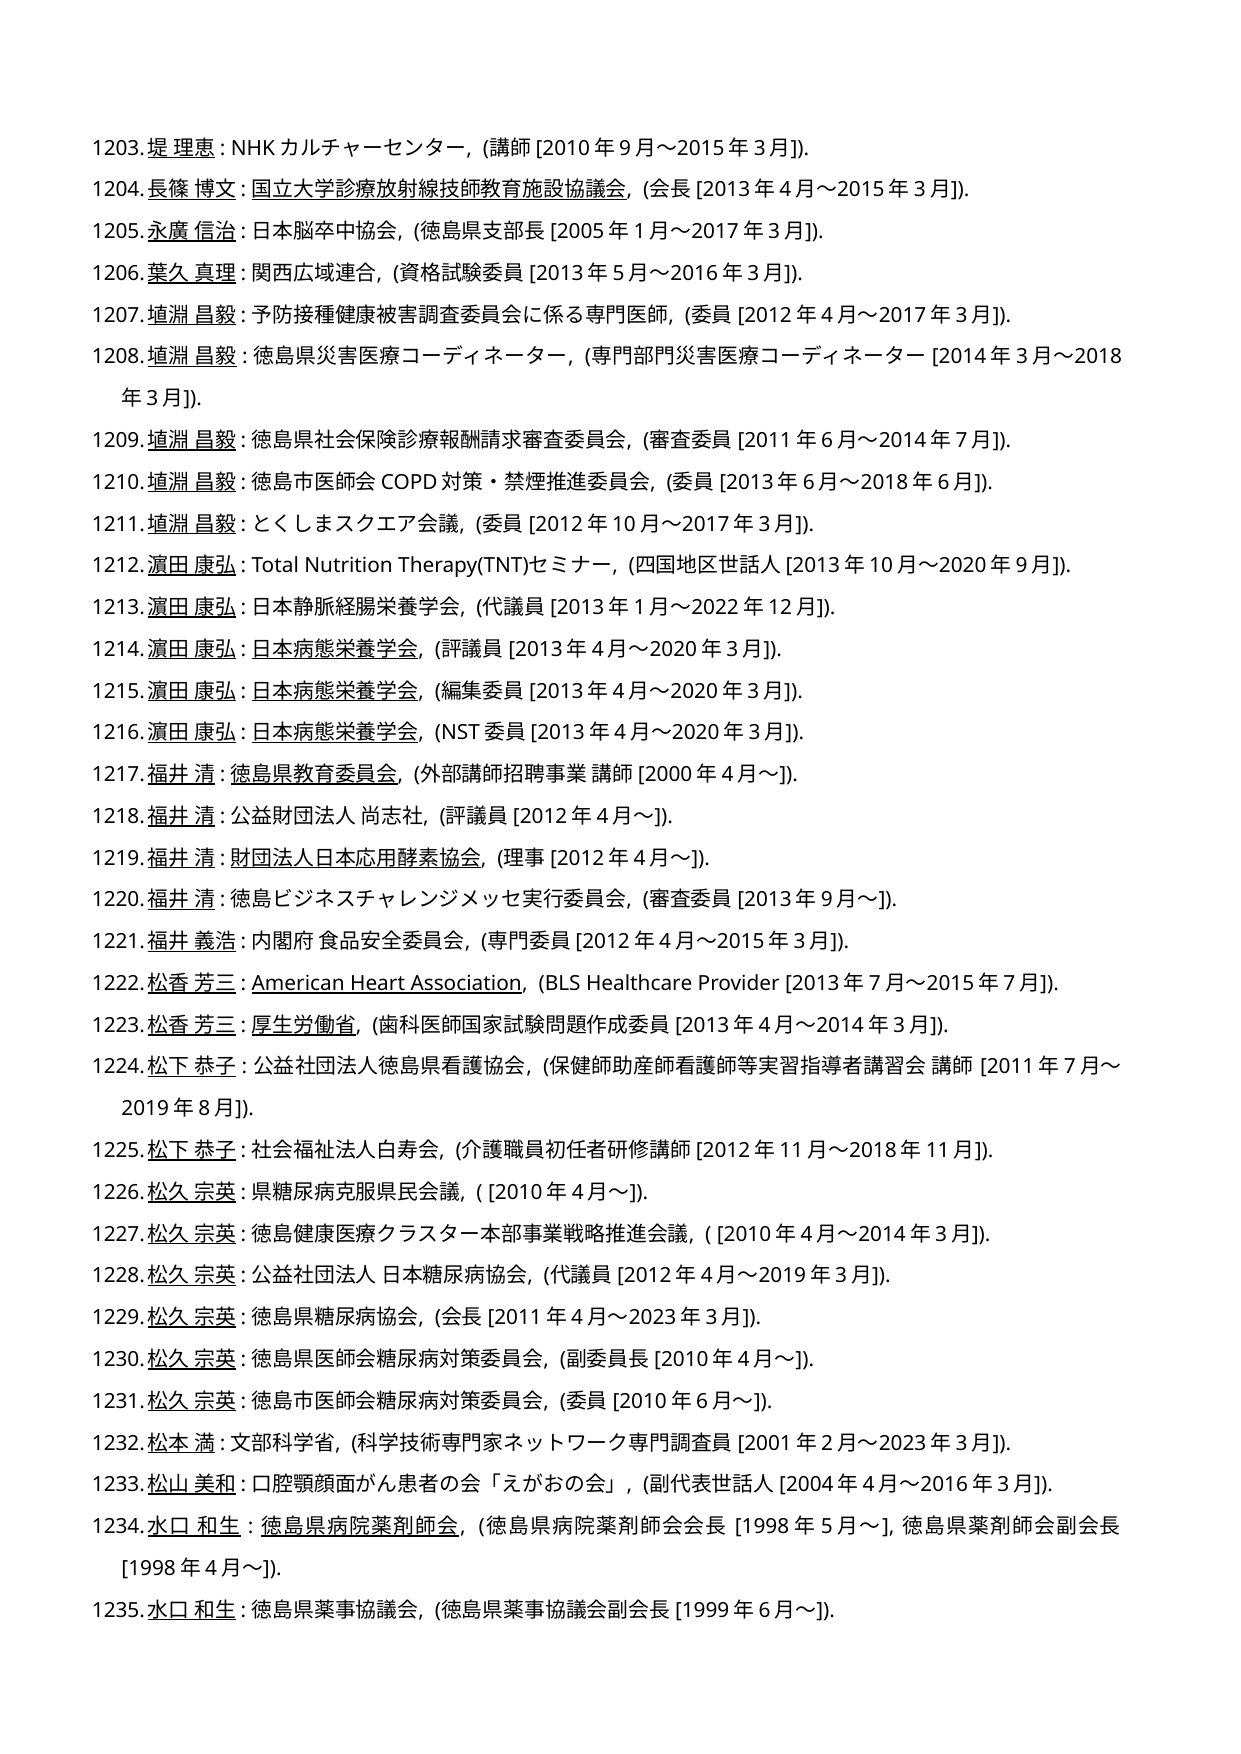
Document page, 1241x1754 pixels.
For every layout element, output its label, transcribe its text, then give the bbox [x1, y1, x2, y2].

list 埴淵 昌毅 : 予防接種健康被害調査委員会に係る専門医師, (委員 [2012年4月〜2017年3月]). [92, 292, 1122, 334]
list 堤 理恵 : NHKカルチャーセンター, (講師 [2010年9月〜2015年3月]). [92, 125, 1122, 167]
list 永廣 信治 : 日本脳卒中協会, (徳島県支部長 [2005年1月〜2017年3月]). [92, 209, 1122, 250]
list 福井 義浩 : 内閣府 食品安全委員会, (専門委員 [2012年4月〜2015年3月]). [92, 919, 1122, 961]
list 松久 宗英 : 徳島県糖尿病協会, (会長 [2011年4月〜2023年3月]). [92, 1295, 1122, 1336]
list 水口 和生 : 徳島県薬事協議会, (徳島県薬事協議会副会長 [1999年6月〜]). [92, 1587, 1122, 1629]
list 福井 清 : 徳島ビジネスチャレンジメッセ実行委員会, (審査委員 [2013年9月〜]). [92, 877, 1122, 919]
list 濵田 康弘 : 日本病態栄養学会, (評議員 [2013年4月〜2020年3月]). [92, 626, 1122, 668]
list 福井 清 : 財団法人日本応用酵素協会, (理事 [2012年4月〜]). [92, 835, 1122, 877]
list 松香 芳三 : 厚生労働省, (歯科医師国家試験問題作成委員 [2013年4月〜2014年3月]). [92, 1002, 1122, 1044]
list 松本 満 : 文部科学省, (科学技術専門家ネットワーク専門調査員 [2001年2月〜2023年3月]). [92, 1420, 1122, 1462]
list 松山 美和 : 口腔顎顔面がん患者の会「えがおの会」, (副代表世話人 [2004年4月〜2016年3月]). [92, 1462, 1122, 1503]
list 松久 宗英 : 徳島県医師会糖尿病対策委員会, (副委員長 [2010年4月〜]). [92, 1336, 1122, 1378]
list 濵田 康弘 : 日本病態栄養学会, (編集委員 [2013年4月〜2020年3月]). [92, 668, 1122, 710]
list 松久 宗英 : 徳島健康医療クラスター本部事業戦略推進会議, ( [2010年4月〜2014年3月]). [92, 1211, 1122, 1253]
list 埴淵 昌毅 : 徳島県災害医療コーディネーター, (専門部門災害医療コーディネーター [2014年3月〜2018年3月]). [92, 334, 1122, 417]
list 松下 恭子 : 社会福祉法人白寿会, (介護職員初任者研修講師 [2012年11月〜2018年11月]). [92, 1128, 1122, 1169]
list 福井 清 : 徳島県教育委員会, (外部講師招聘事業 講師 [2000年4月〜]). [92, 752, 1122, 793]
list 松久 宗英 : 徳島市医師会糖尿病対策委員会, (委員 [2010年6月〜]). [92, 1378, 1122, 1420]
list 濵田 康弘 : Total Nutrition Therapy(TNT)セミナー, (四国地区世話人 [2013年10月〜2020年9月]). [92, 543, 1122, 584]
list 松香 芳三 : American Heart Association, (BLS Healthcare Provider [2013年7月〜2015年7月]). [92, 961, 1122, 1002]
list 埴淵 昌毅 : 徳島市医師会COPD対策・禁煙推進委員会, (委員 [2013年6月〜2018年6月]). [92, 459, 1122, 501]
list 埴淵 昌毅 : 徳島県社会保険診療報酬請求審査委員会, (審査委員 [2011年6月〜2014年7月]). [92, 417, 1122, 459]
list 濵田 康弘 : 日本病態栄養学会, (NST委員 [2013年4月〜2020年3月]). [92, 710, 1122, 752]
list 松下 恭子 : 公益社団法人徳島県看護協会, (保健師助産師看護師等実習指導者講習会 講師 [2011年7月〜2019年8月]). [92, 1044, 1122, 1128]
list 葉久 真理 : 関西広域連合, (資格試験委員 [2013年5月〜2016年3月]). [92, 250, 1122, 292]
list 松久 宗英 : 県糖尿病克服県民会議, ( [2010年4月〜]). [92, 1169, 1122, 1211]
list 長篠 博文 : 国立大学診療放射線技師教育施設協議会, (会長 [2013年4月〜2015年3月]). [92, 167, 1122, 209]
list 福井 清 : 公益財団法人 尚志社, (評議員 [2012年4月〜]). [92, 793, 1122, 835]
list 松久 宗英 : 公益社団法人 日本糖尿病協会, (代議員 [2012年4月〜2019年3月]). [92, 1253, 1122, 1295]
list 埴淵 昌毅 : とくしまスクエア会議, (委員 [2012年10月〜2017年3月]). [92, 501, 1122, 543]
list 濵田 康弘 : 日本静脈経腸栄養学会, (代議員 [2013年1月〜2022年12月]). [92, 584, 1122, 626]
list 水口 和生 : 徳島県病院薬剤師会, (徳島県病院薬剤師会会長 [1998年5月〜], 徳島県薬剤師会副会長 [1998年4月〜]). [92, 1503, 1122, 1587]
